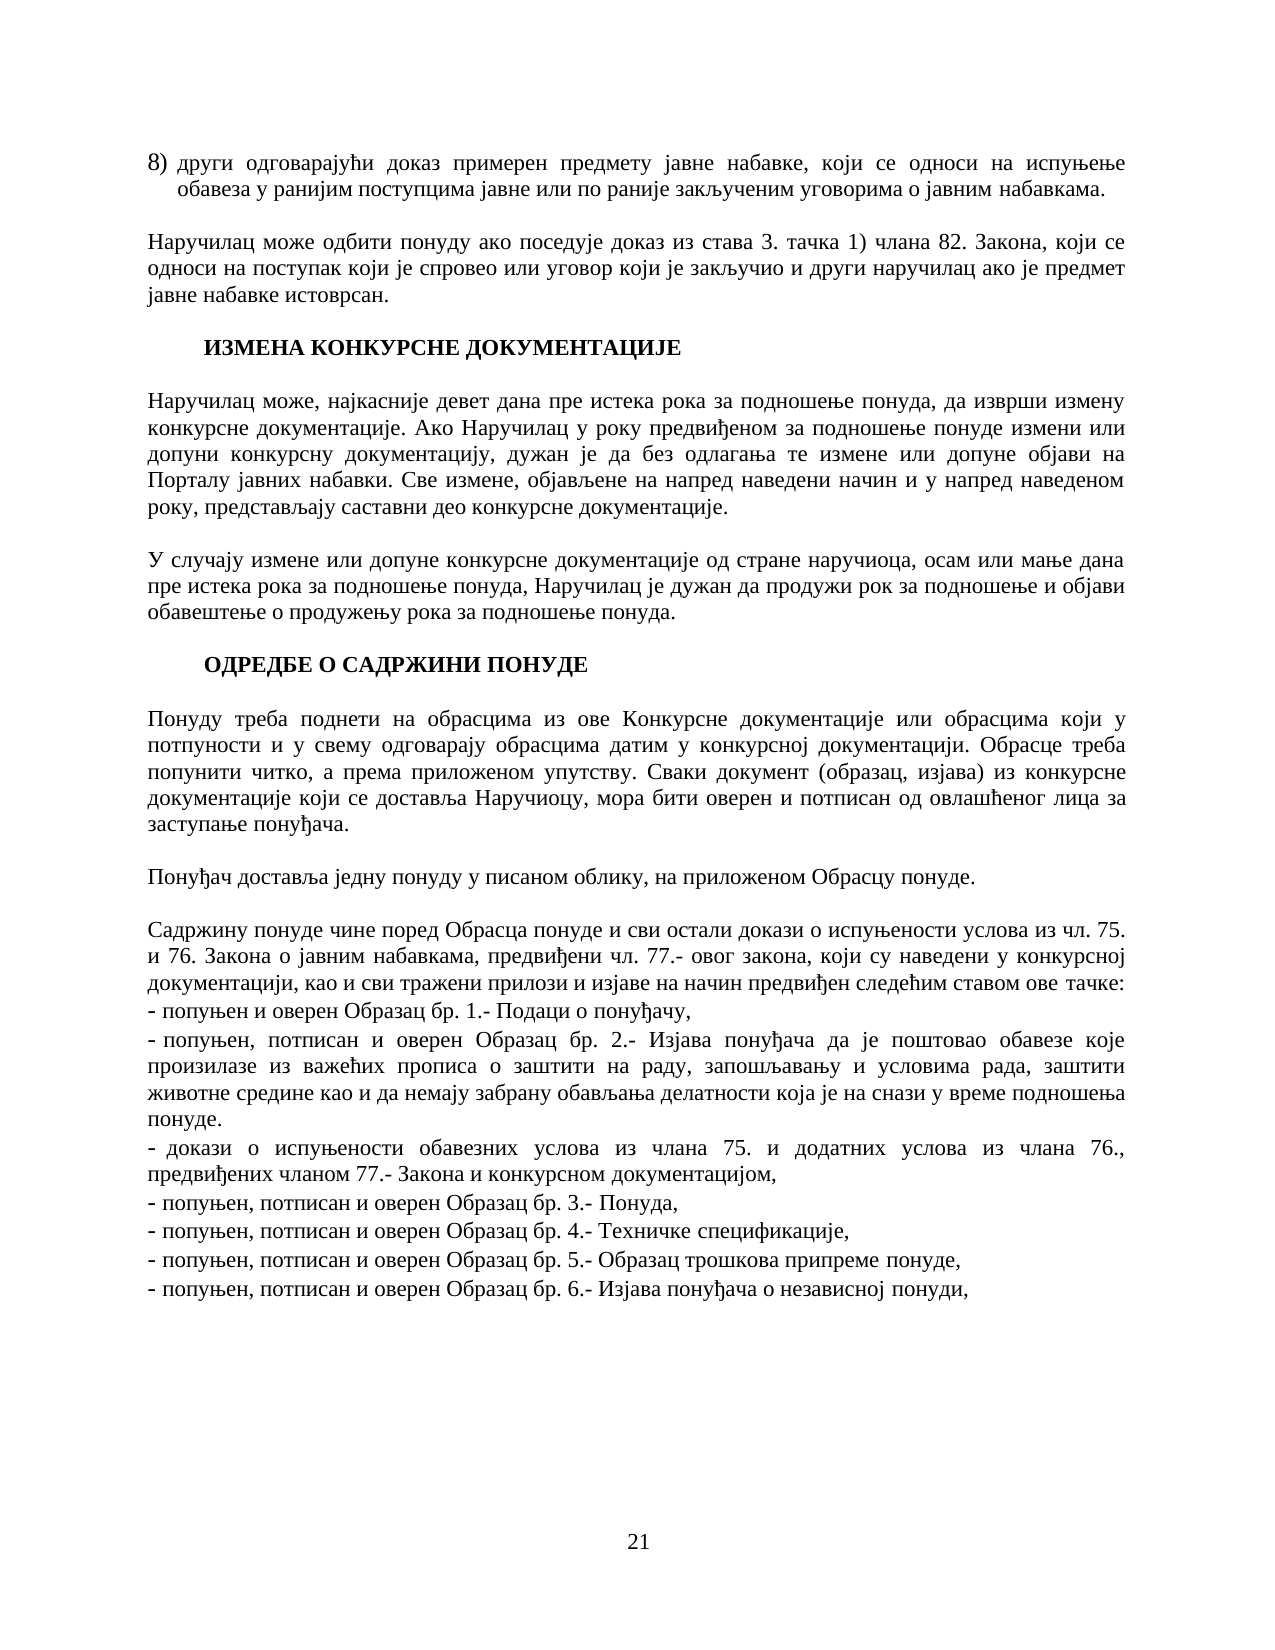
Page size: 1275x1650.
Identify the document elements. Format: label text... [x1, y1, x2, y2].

list попуњен и оверен Образац бр. 1.- Подаци о понуђачу, [147, 995, 1179, 1024]
text У случају измене или допуне конкурсне документације од стране наручиоца, осам или мање дана пре истека рока за подношење понуда, Наручилац је дужан да продужи рок за подношење и објави обавештење о продужењу рока за подношење понуда. [147, 546, 1127, 625]
text Понуђач доставља једну понуду у писаном облику, на приложеном Обрасцу понуде. [147, 863, 1179, 889]
text Садржину понуде чине поред Обрасца понуде и сви остали докази о испуњености услова из чл. 75. и 76. Закона о јавним набавкама, предвиђени чл. 77.- овог закона, који су наведени у конкурсној документацији, као и сви тражени прилози и изјаве на начин предвиђен следећим ставом ове тачке: [147, 916, 1128, 995]
list докази о испуњености обавезних услова из члана 75. и додатних услова из члана 76., предвиђених чланом 77.- Закона и конкурсном документацијом, [147, 1132, 1127, 1187]
list попуњен, потписан и оверен Образац бр. 2.- Изјава понуђача да је поштовао обавезе које произилазе из важећих прописа о заштити на раду, запошљавању и условима рада, заштити животне средине као и да немају забрану обављања делатности која је на снази у време подношења понуде. [147, 1024, 1127, 1132]
list попуњен, потписан и оверен Образац бр. 4.- Техничке спецификације, [147, 1216, 1179, 1244]
list попуњен, потписан и оверен Образац бр. 3.- Понуда, [147, 1187, 1179, 1216]
subtitle ОДРЕДБЕ О САДРЖИНИ ПОНУДЕ [147, 652, 1179, 678]
subtitle ИЗМЕНА КОНКУРСНЕ ДОКУМЕНТАЦИЈЕ [147, 334, 1179, 360]
text Наручилац може одбити понуду ако поседује доказ из става 3. тачка 1) члана 82. Закона, који се односи на поступак који је спровео или уговор који је закључио и други наручилац ако је предмет јавне набавке истоврсан. [147, 228, 1127, 307]
text Наручилац може, најкасније девет дана пре истека рока за подношење понуда, да изврши измену конкурсне документације. Ако Наручилац у року предвиђеном за подношење понуде измени или допуни конкурсну документацију, дужан је да без одлагања те измене или допуне објави на Порталу јавних набавки. Све измене, објављене на напред наведени начин и у напред наведеном року, представљају саставни део конкурсне документације. [147, 387, 1127, 519]
list попуњен, потписан и оверен Образац бр. 6.- Изјава понуђача о независној понуди, [147, 1273, 1179, 1302]
list попуњен, потписан и оверен Образац бр. 5.- Образац трошкова припреме понуде, [147, 1244, 1179, 1273]
list други одговарајући доказ примерен предмету јавне набавке, који се односи на испуњење обавеза у ранијим поступцима јавне или по раније закљученим уговорима о јавним набавкама. [147, 147, 1127, 202]
text Понуду треба поднети на обрасцима из ове Конкурсне документације или обрасцима који у потпуности и у свему одговарају обрасцима датим у конкурсној документацији. Обрасце треба попунити читко, а према приложеном упутству. Сваки документ (образац, изјава) из конкурсне документације који се доставља Наручиоцу, мора бити оверен и потписан од овлашћеног лица за заступање понуђача. [147, 705, 1128, 837]
